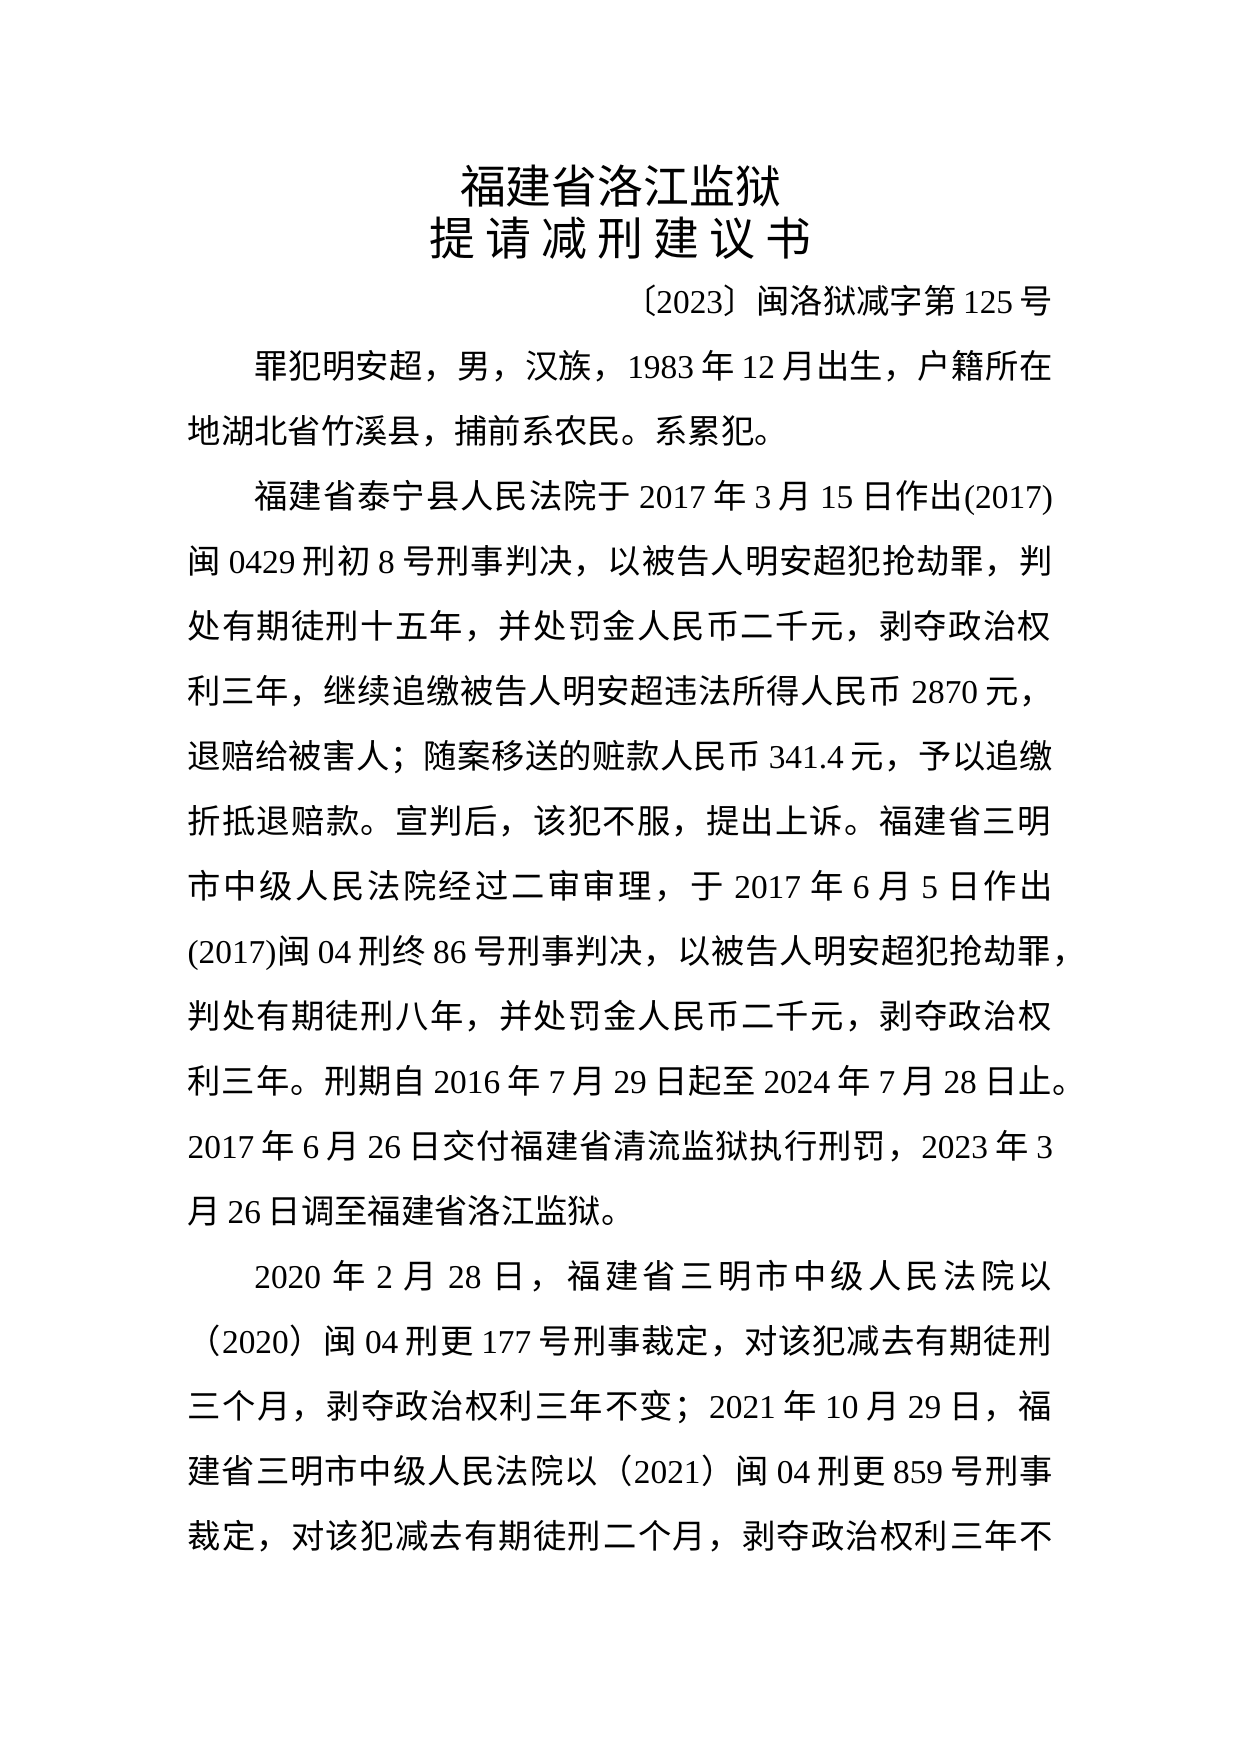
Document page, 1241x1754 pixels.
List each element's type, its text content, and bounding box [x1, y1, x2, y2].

text 〔2023〕闽洛狱减字第125号 [187, 266, 1053, 331]
text 福建省洛江监狱 [187, 162, 1053, 214]
text 福建省泰宁县人民法院于2017年3月15日作出(2017)闽0429刑初8号刑事判决，以被告人明安超犯抢劫罪，判处有期徒刑十五年，并处罚金人民币二千元，剥夺政治权利三年，继续追缴被告人明安超违法所得人民币2870元，退赔给被害人；随案移送的赃款人民币341.4元，予以追缴折抵退赔款。宣判后，该犯不服，提出上诉。福建省三明市中级人民法院经过二审审理，于2017年6月5日作出(2017)闽04刑终86号刑事判决，以被告人明安超犯抢劫罪，判处有期徒刑八年，并处罚金人民币二千元，剥夺政治权利三年。刑期自2016年7月29日起至2024年7月28日止。2017年6月26日交付福建省清流监狱执行刑罚，2023年3月26日调至福建省洛江监狱。 [187, 461, 1053, 1241]
text 罪犯明安超，男，汉族，1983年12月出生，户籍所在地湖北省竹溪县，捕前系农民。系累犯。 [187, 331, 1053, 461]
text 提 请 减 刑 建 议 书 [187, 214, 1053, 266]
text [187, 1241, 1053, 1566]
